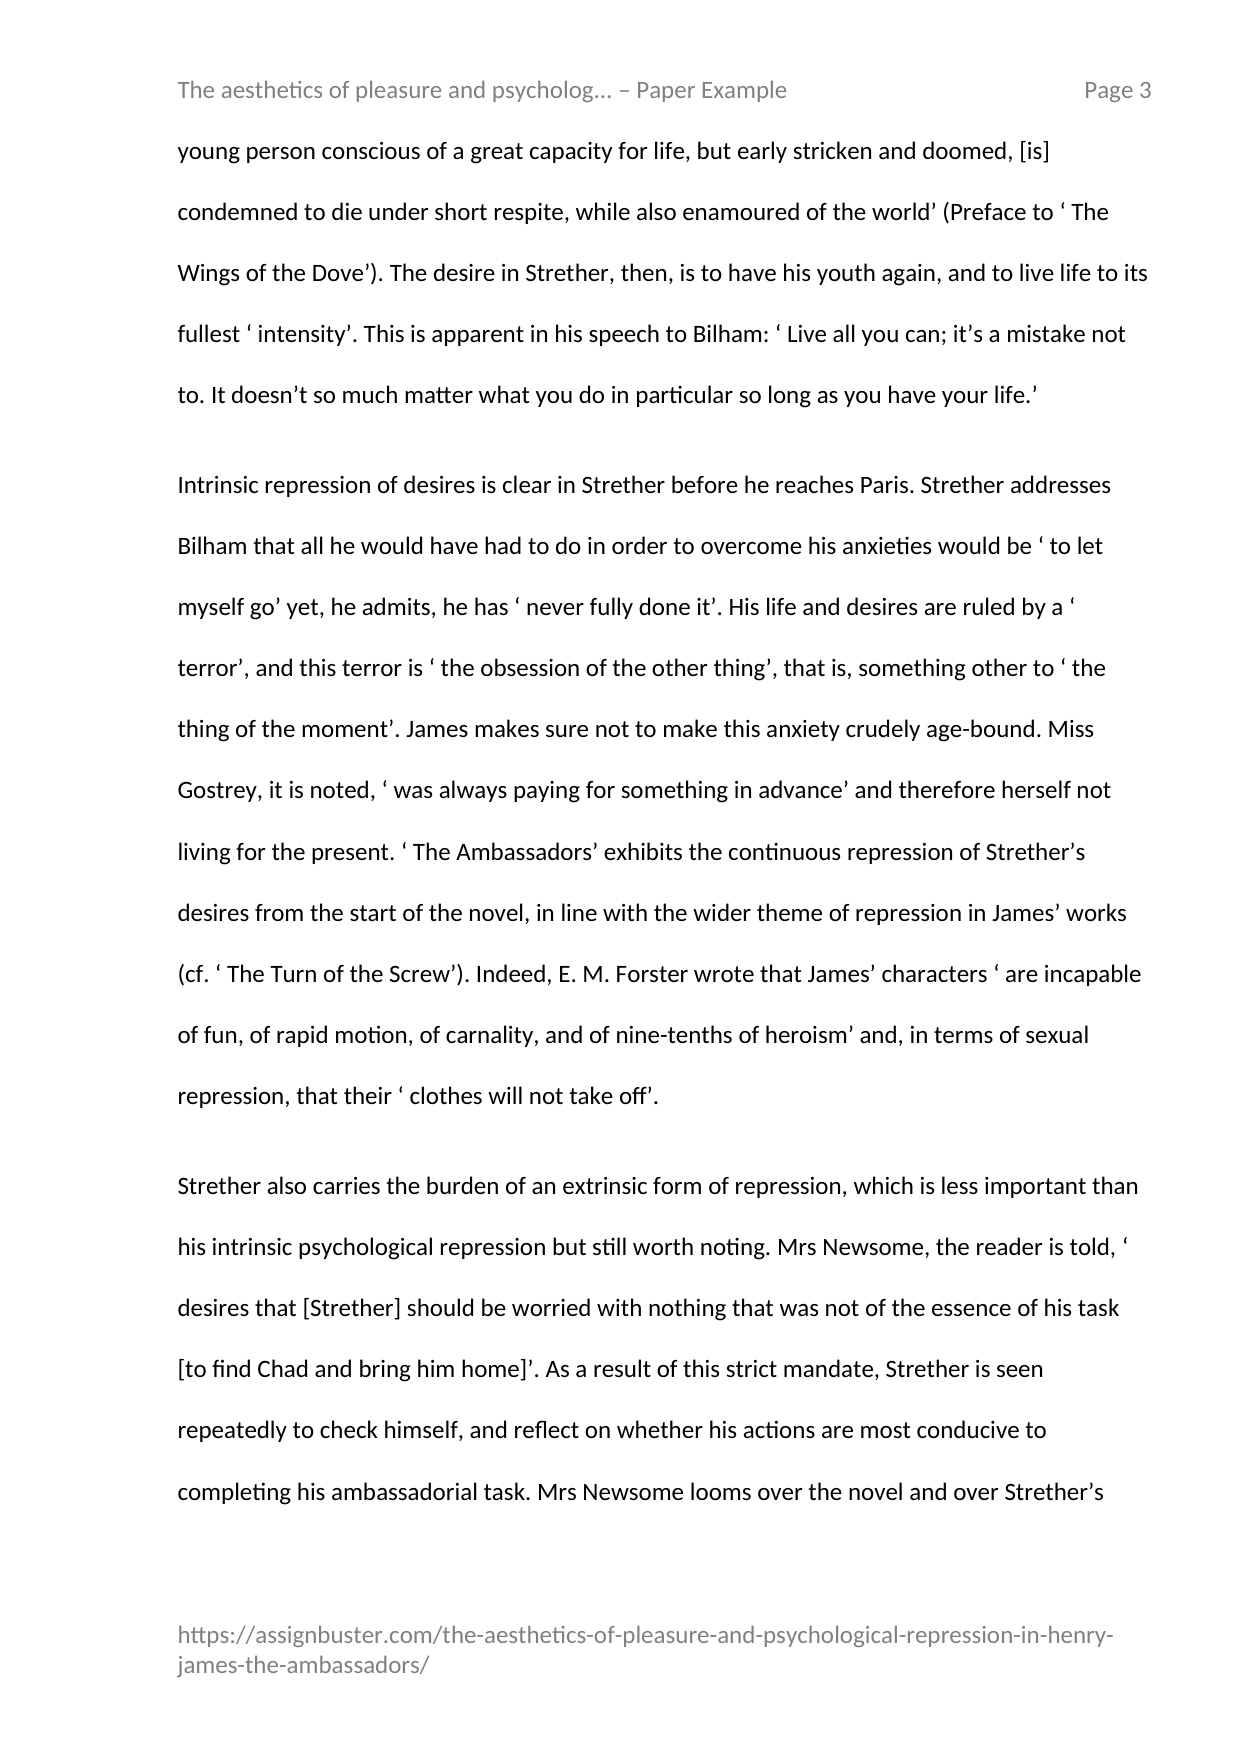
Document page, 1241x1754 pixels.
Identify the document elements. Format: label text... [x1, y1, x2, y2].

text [177, 1170, 1152, 1506]
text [177, 135, 1152, 409]
text Intrinsic repression of desires is clear in Strether before he reaches Paris. Strether addresses Bilham that all he would have had to do in order to overcome his anxieties would be ‘ to let myself go’ yet, he admits, he has ‘ never fully done it’. His life and desires are ruled by a ‘ terror’, and this terror is ‘ the obsession of the other thing’, that is, something other to ‘ the thing of the moment’. James makes sure not to make this anxiety crudely age-bound. Miss Gostrey, it is noted, ‘ was always paying for something in advance’ and therefore herself not living for the present. ‘ The Ambassadors’ exhibits the continuous repression of Strether’s desires from the start of the novel, in line with the wider theme of repression in James’ works (cf. ‘ The Turn of the Screw’). Indeed, E. M. Forster wrote that James’ characters ‘ are incapable of fun, of rapid motion, of carnality, and of nine-tenths of heroism’ and, in terms of sexual repression, that their ‘ clothes will not take off’. [177, 469, 1152, 1110]
